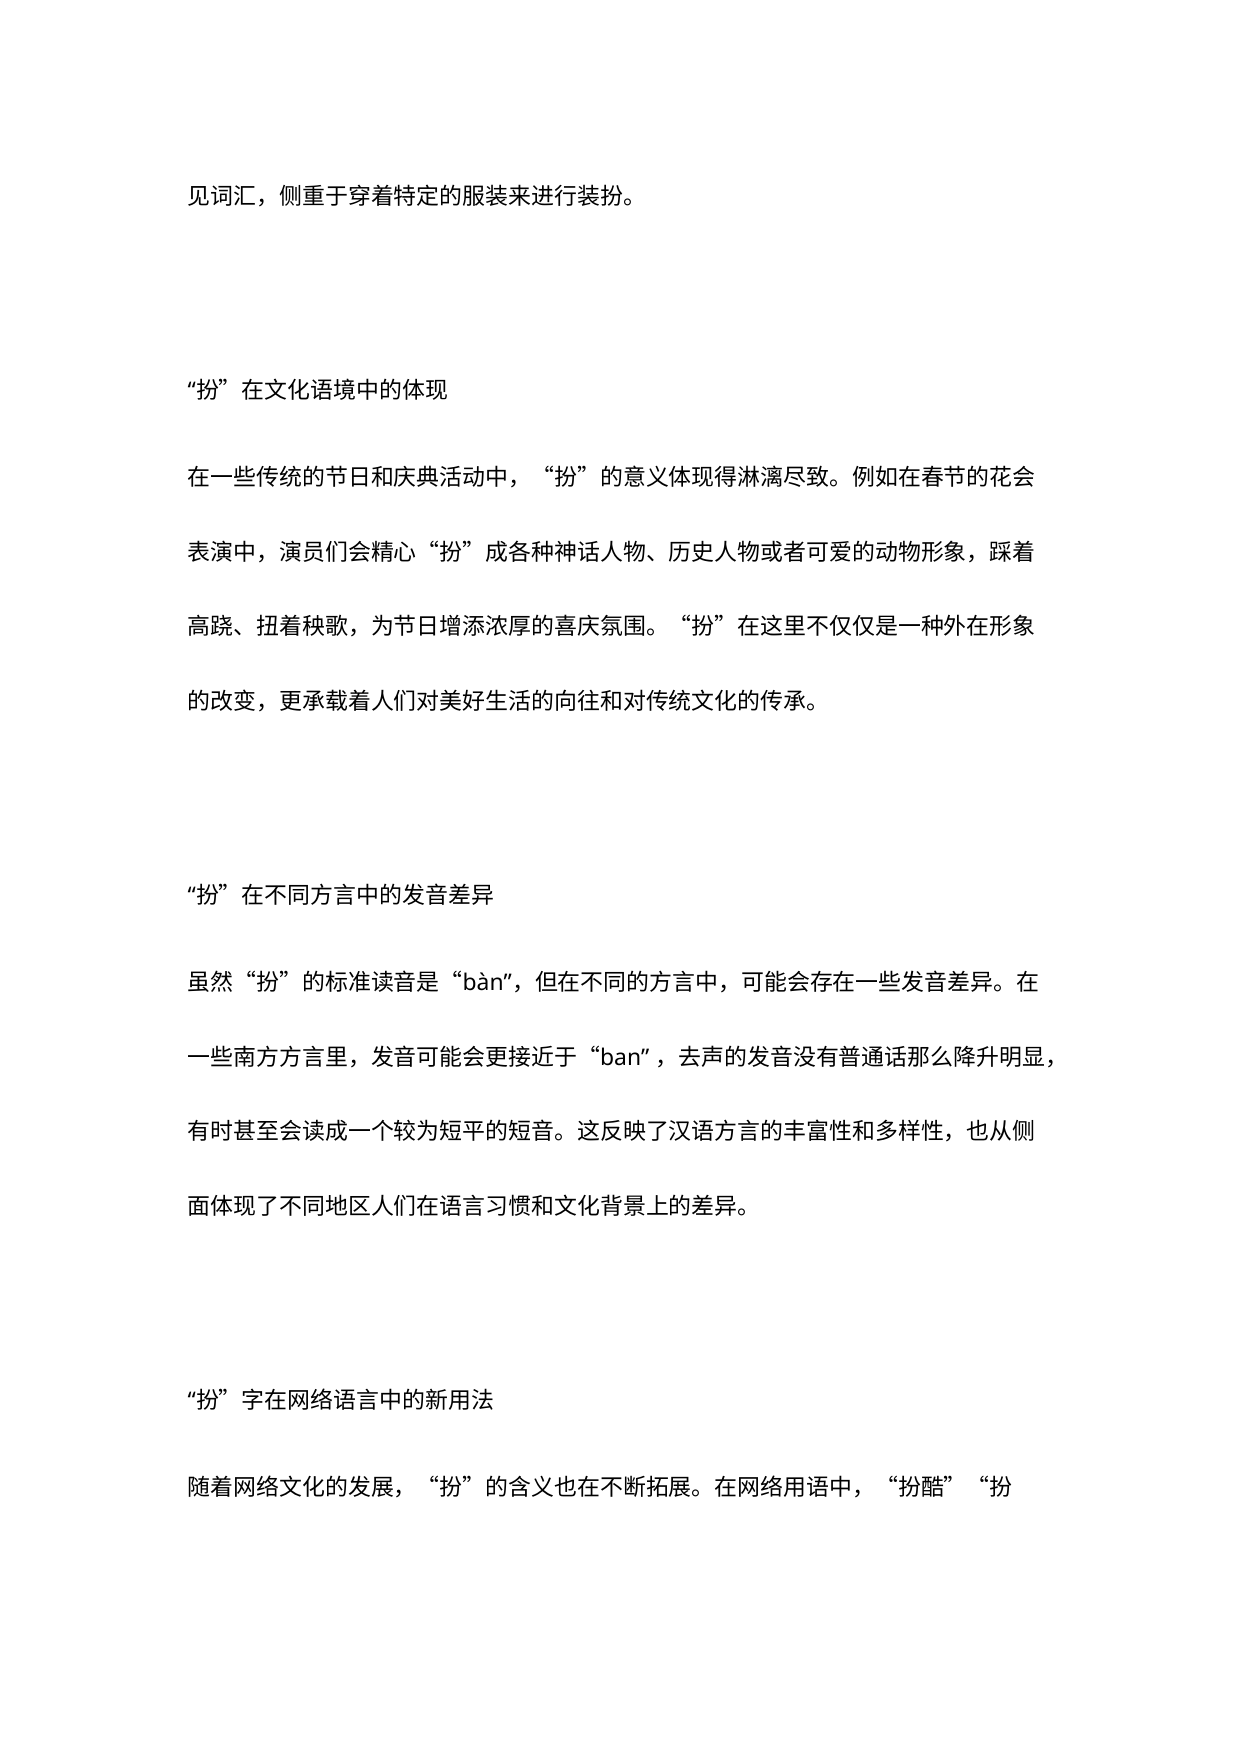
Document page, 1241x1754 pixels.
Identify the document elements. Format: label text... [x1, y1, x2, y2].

text “扮”在文化语境中的体现 [187, 356, 1053, 421]
text “扮”在不同方言中的发音差异 [187, 861, 1053, 926]
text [187, 162, 1053, 227]
text 虽然“扮”的标准读音是“bàn”，但在不同的方言中，可能会存在一些发音差异。在一些南方方言里，发音可能会更接近于“ban” ，去声的发音没有普通话那么降升明显，有时甚至会读成一个较为短平的短音。这反映了汉语方言的丰富性和多样性，也从侧面体现了不同地区人们在语言习惯和文化背景上的差异。 [187, 948, 1053, 1237]
text “扮”字在网络语言中的新用法 [187, 1366, 1053, 1431]
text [187, 1453, 1053, 1518]
text 在一些传统的节日和庆典活动中，“扮”的意义体现得淋漓尽致。例如在春节的花会表演中，演员们会精心“扮”成各种神话人物、历史人物或者可爱的动物形象，踩着高跷、扭着秧歌，为节日增添浓厚的喜庆氛围。“扮”在这里不仅仅是一种外在形象的改变，更承载着人们对美好生活的向往和对传统文化的传承。 [187, 443, 1053, 732]
